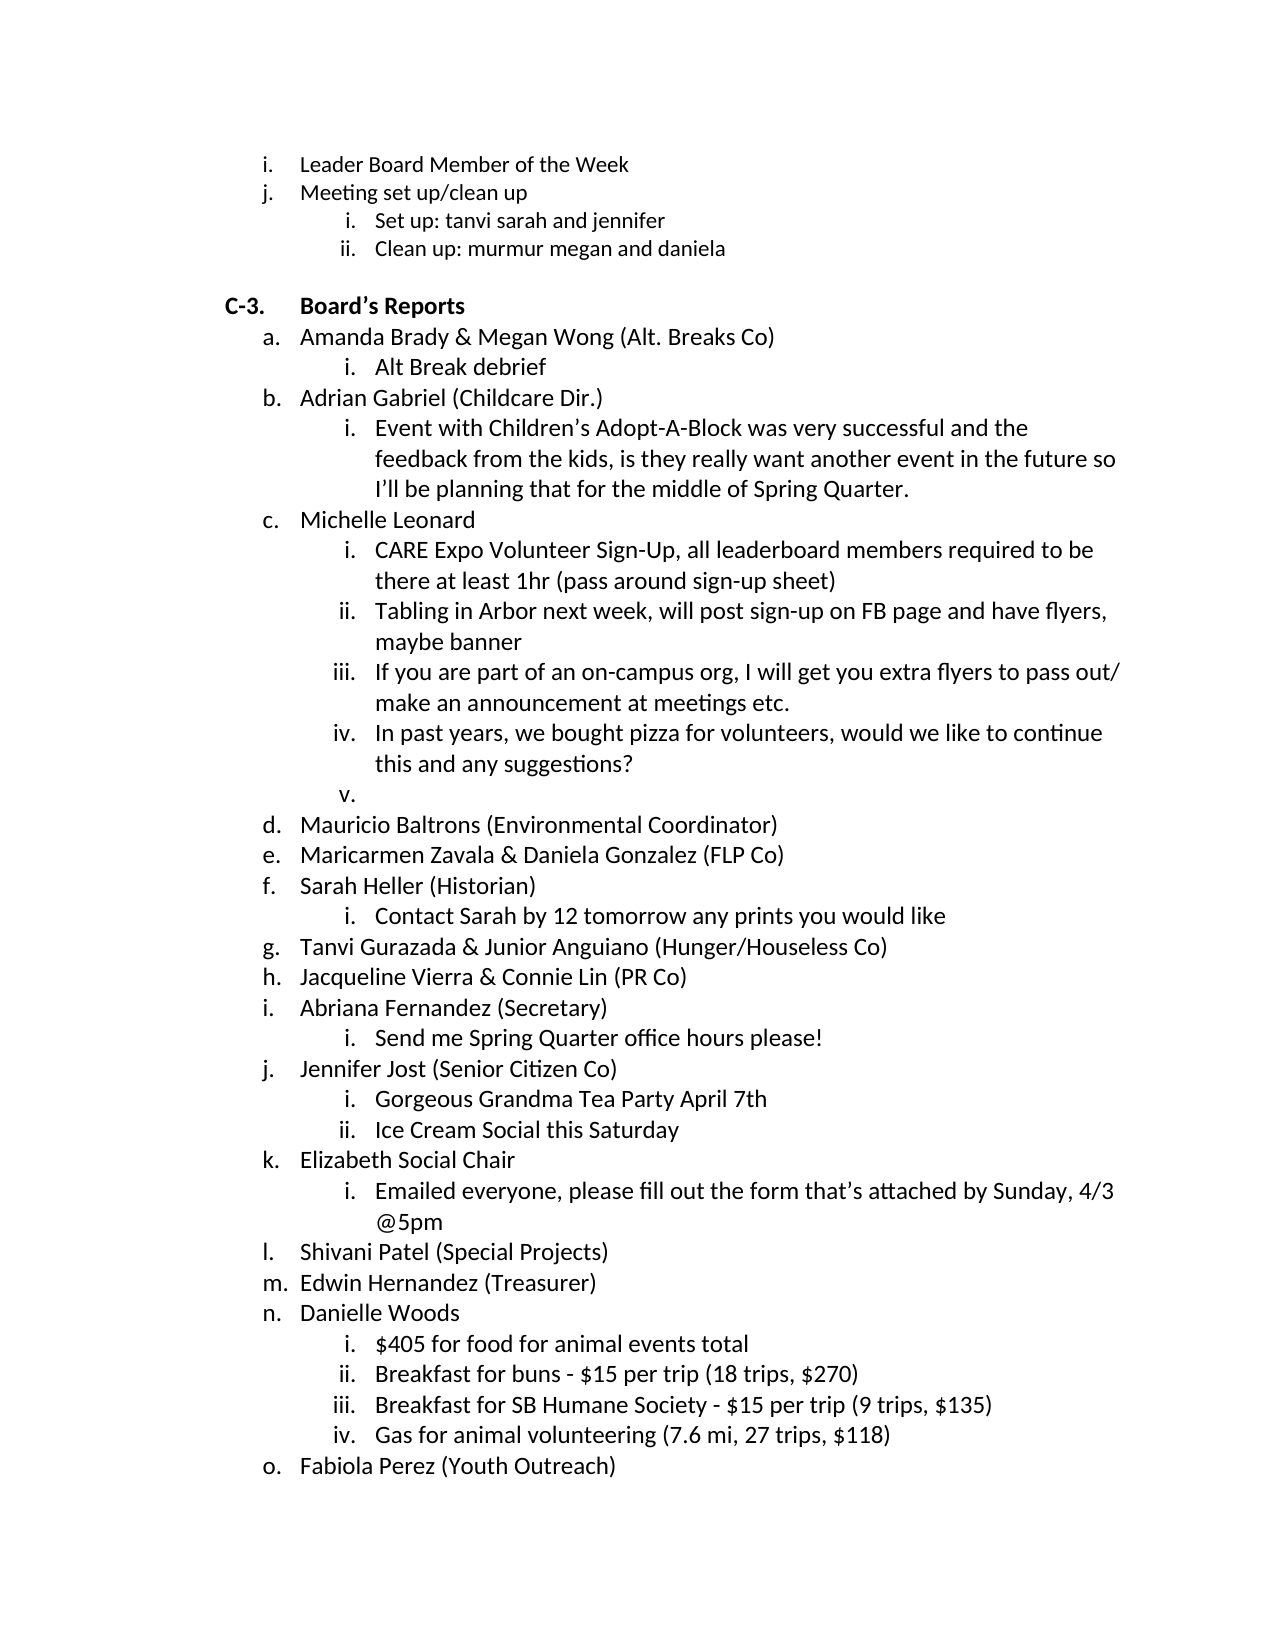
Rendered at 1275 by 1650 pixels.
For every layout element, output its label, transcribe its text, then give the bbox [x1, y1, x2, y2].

list Amanda Brady & Megan Wong (Alt. Breaks Co) [262, 321, 1125, 351]
list Board’s Reports [225, 290, 1125, 321]
list Meeting set up/clean up [262, 178, 1125, 206]
list Maricarmen Zavala & Daniela Gonzalez (FLP Co) [262, 839, 1125, 870]
list Breakfast for buns - $15 per trip (18 trips, $270) [356, 1358, 1125, 1389]
list Event with Children’s Adopt-A-Block was very successful and the feedback from the kids, is they really want another event in the future so I’ll be planning that for the middle of Spring Quarter. [356, 412, 1125, 504]
list If you are part of an on-campus org, I will get you extra flyers to pass out/ make an announcement at meetings etc. [356, 656, 1125, 717]
list Contact Sarah by 12 tomorrow any prints you would like [356, 901, 1125, 931]
list Send me Spring Quarter office hours please! [356, 1023, 1125, 1053]
list Alt Break debrief [356, 351, 1125, 382]
list Fabiola Perez (Youth Outreach) [262, 1450, 1125, 1480]
list Breakfast for SB Humane Society - $15 per trip (9 trips, $135) [356, 1389, 1125, 1419]
list Adrian Gabriel (Childcare Dir.) [262, 382, 1125, 412]
list CARE Expo Volunteer Sign-Up, all leaderboard members required to be there at least 1hr (pass around sign-up sheet) [356, 534, 1125, 595]
list Gas for animal volunteering (7.6 mi, 27 trips, $118) [356, 1419, 1125, 1450]
list Shivani Patel (Special Projects) [262, 1236, 1125, 1267]
list Elizabeth Social Chair [262, 1145, 1125, 1175]
list Abriana Fernandez (Secretary) [262, 992, 1125, 1023]
list Edwin Hernandez (Treasurer) [262, 1267, 1125, 1297]
list Danielle Woods [262, 1297, 1125, 1328]
list $405 for food for animal events total [356, 1328, 1125, 1358]
list Tanvi Gurazada & Junior Anguiano (Hunger/Houseless Co) [262, 931, 1125, 962]
list Gorgeous Grandma Tea Party April 7th [356, 1084, 1125, 1114]
list Tabling in Arbor next week, will post sign-up on FB page and have flyers, maybe banner [356, 595, 1125, 656]
list Jennifer Jost (Senior Citizen Co) [262, 1053, 1125, 1084]
list Jacqueline Vierra & Connie Lin (PR Co) [262, 962, 1125, 992]
list Michelle Leonard [262, 504, 1125, 534]
list Leader Board Member of the Week [262, 150, 1125, 178]
list Emailed everyone, please fill out the form that’s attached by Sunday, 4/3 @5pm [356, 1175, 1125, 1236]
list In past years, we bought pizza for volunteers, would we like to continue this and any suggestions? [356, 717, 1125, 778]
list Clean up: murmur megan and daniela [356, 234, 1125, 262]
list Mauricio Baltrons (Environmental Coordinator) [262, 809, 1125, 839]
list Set up: tanvi sarah and jennifer [356, 206, 1125, 234]
list Sarah Heller (Historian) [262, 870, 1125, 901]
list Ice Cream Social this Saturday [356, 1114, 1125, 1145]
